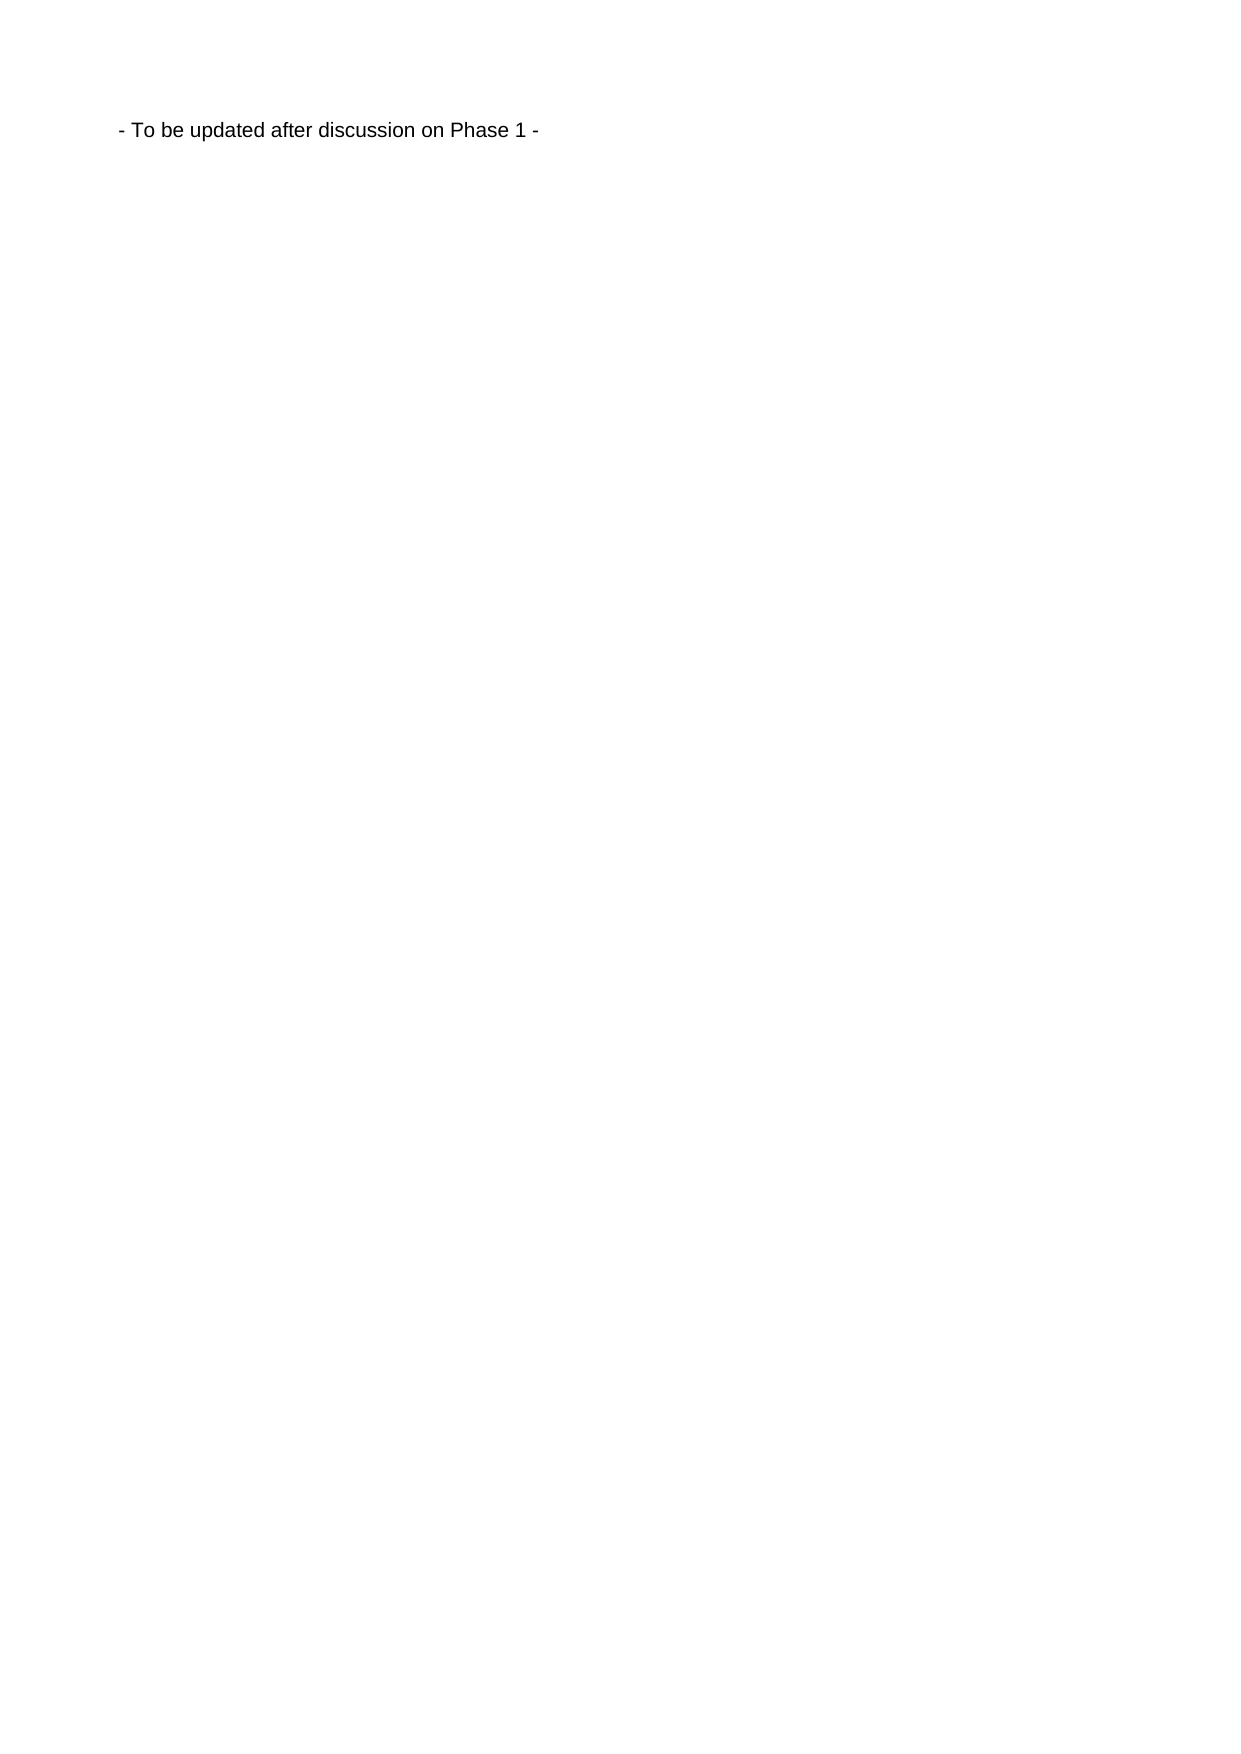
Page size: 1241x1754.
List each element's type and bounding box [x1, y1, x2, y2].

text [118, 118, 1122, 142]
